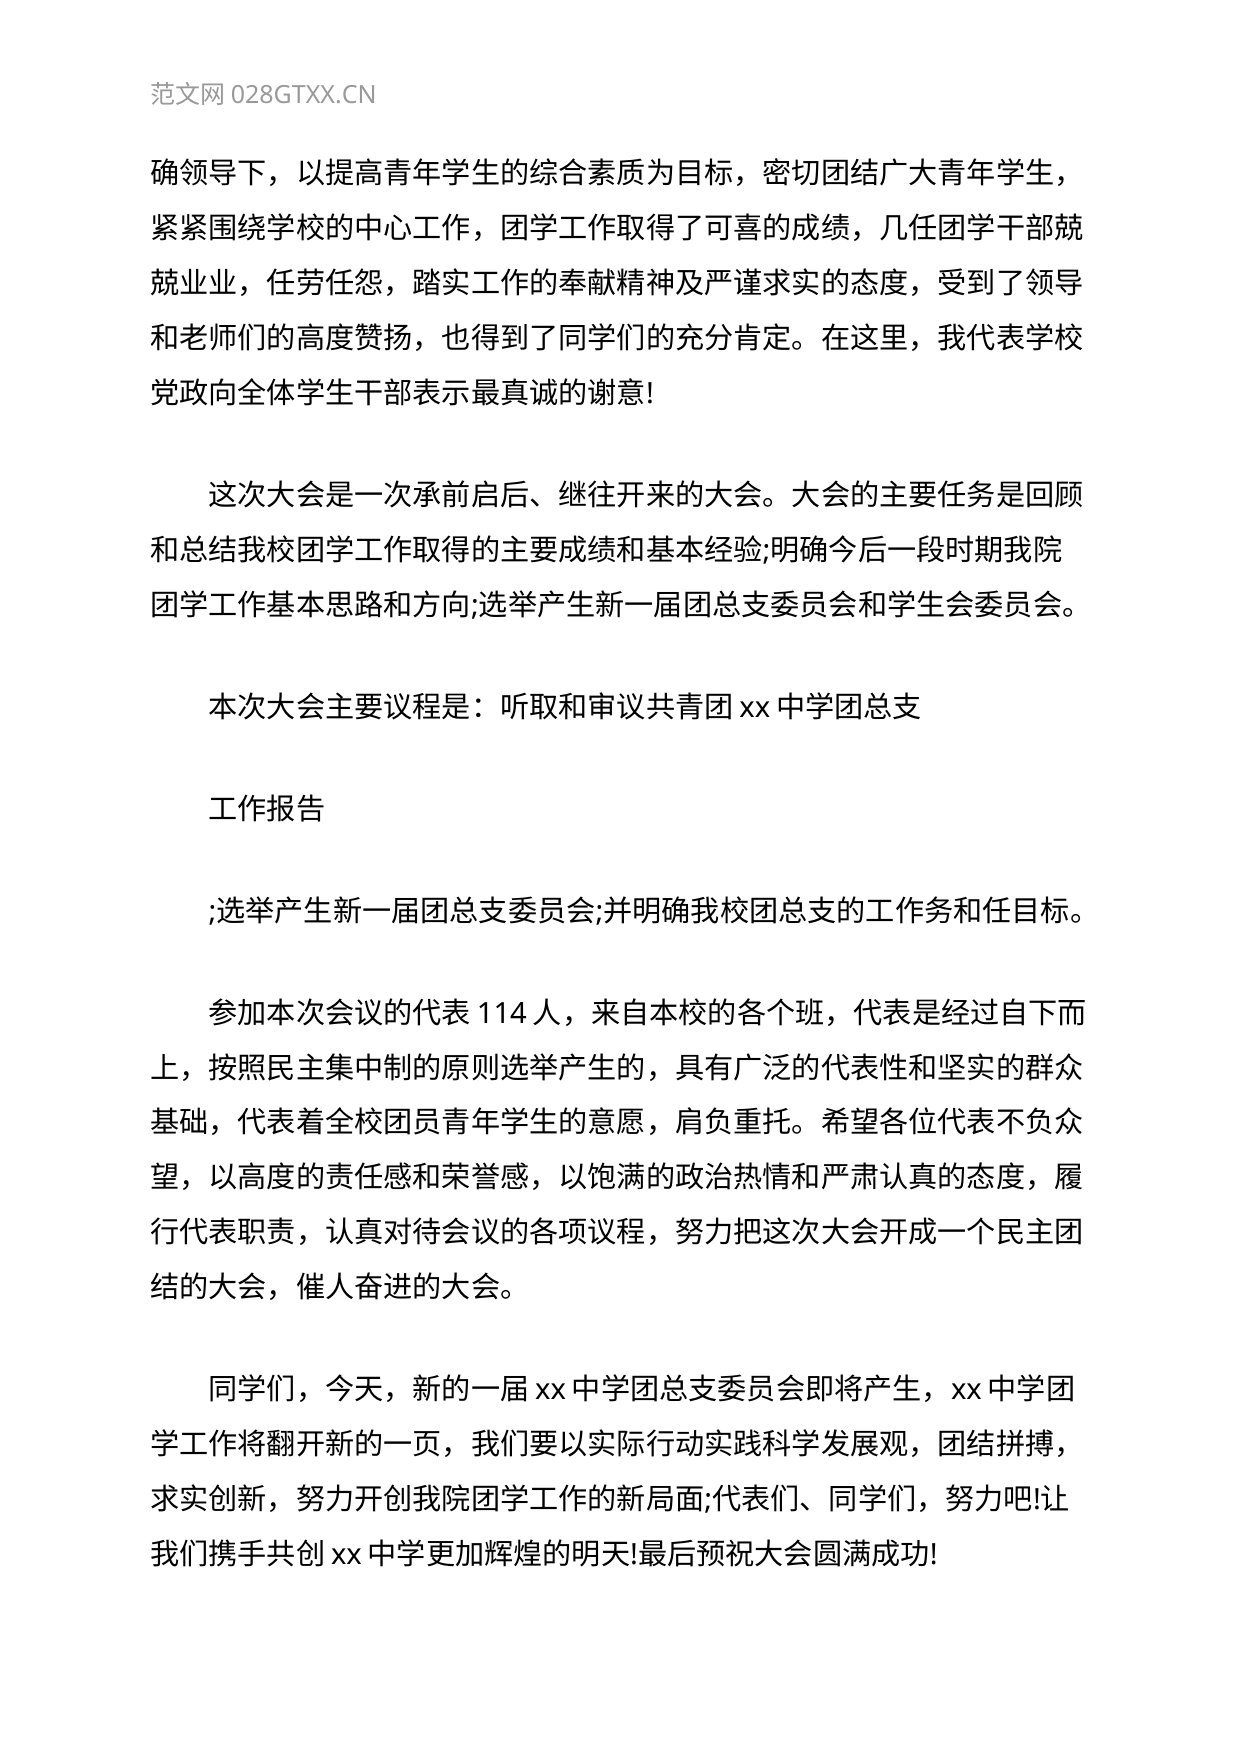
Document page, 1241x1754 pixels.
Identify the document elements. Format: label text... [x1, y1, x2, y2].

text 这次大会是一次承前启后、继往开来的大会。大会的主要任务是回顾和总结我校团学工作取得的主要成绩和基本经验;明确今后一段时期我院团学工作基本思路和方向;选举产生新一届团总支委员会和学生会委员会。 [150, 472, 1090, 624]
text 本次大会主要议程是：听取和审议共青团xx中学团总支 [150, 683, 1090, 726]
text 同学们，今天，新的一届xx中学团总支委员会即将产生，xx中学团学工作将翻开新的一页，我们要以实际行动实践科学发展观，团结拼搏，求实创新，努力开创我院团学工作的新局面;代表们、同学们，努力吧!让我们携手共创xx中学更加辉煌的明天!最后预祝大会圆满成功! [150, 1366, 1090, 1573]
text 工作报告 [150, 785, 1090, 828]
text ;选举产生新一届团总支委员会;并明确我校团总支的工作务和任目标。 [150, 887, 1090, 929]
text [150, 150, 1090, 412]
text 参加本次会议的代表114人，来自本校的各个班，代表是经过自下而上，按照民主集中制的原则选举产生的，具有广泛的代表性和坚实的群众基础，代表着全校团员青年学生的意愿，肩负重托。希望各位代表不负众望，以高度的责任感和荣誉感，以饱满的政治热情和严肃认真的态度，履行代表职责，认真对待会议的各项议程，努力把这次大会开成一个民主团结的大会，催人奋进的大会。 [150, 989, 1090, 1306]
